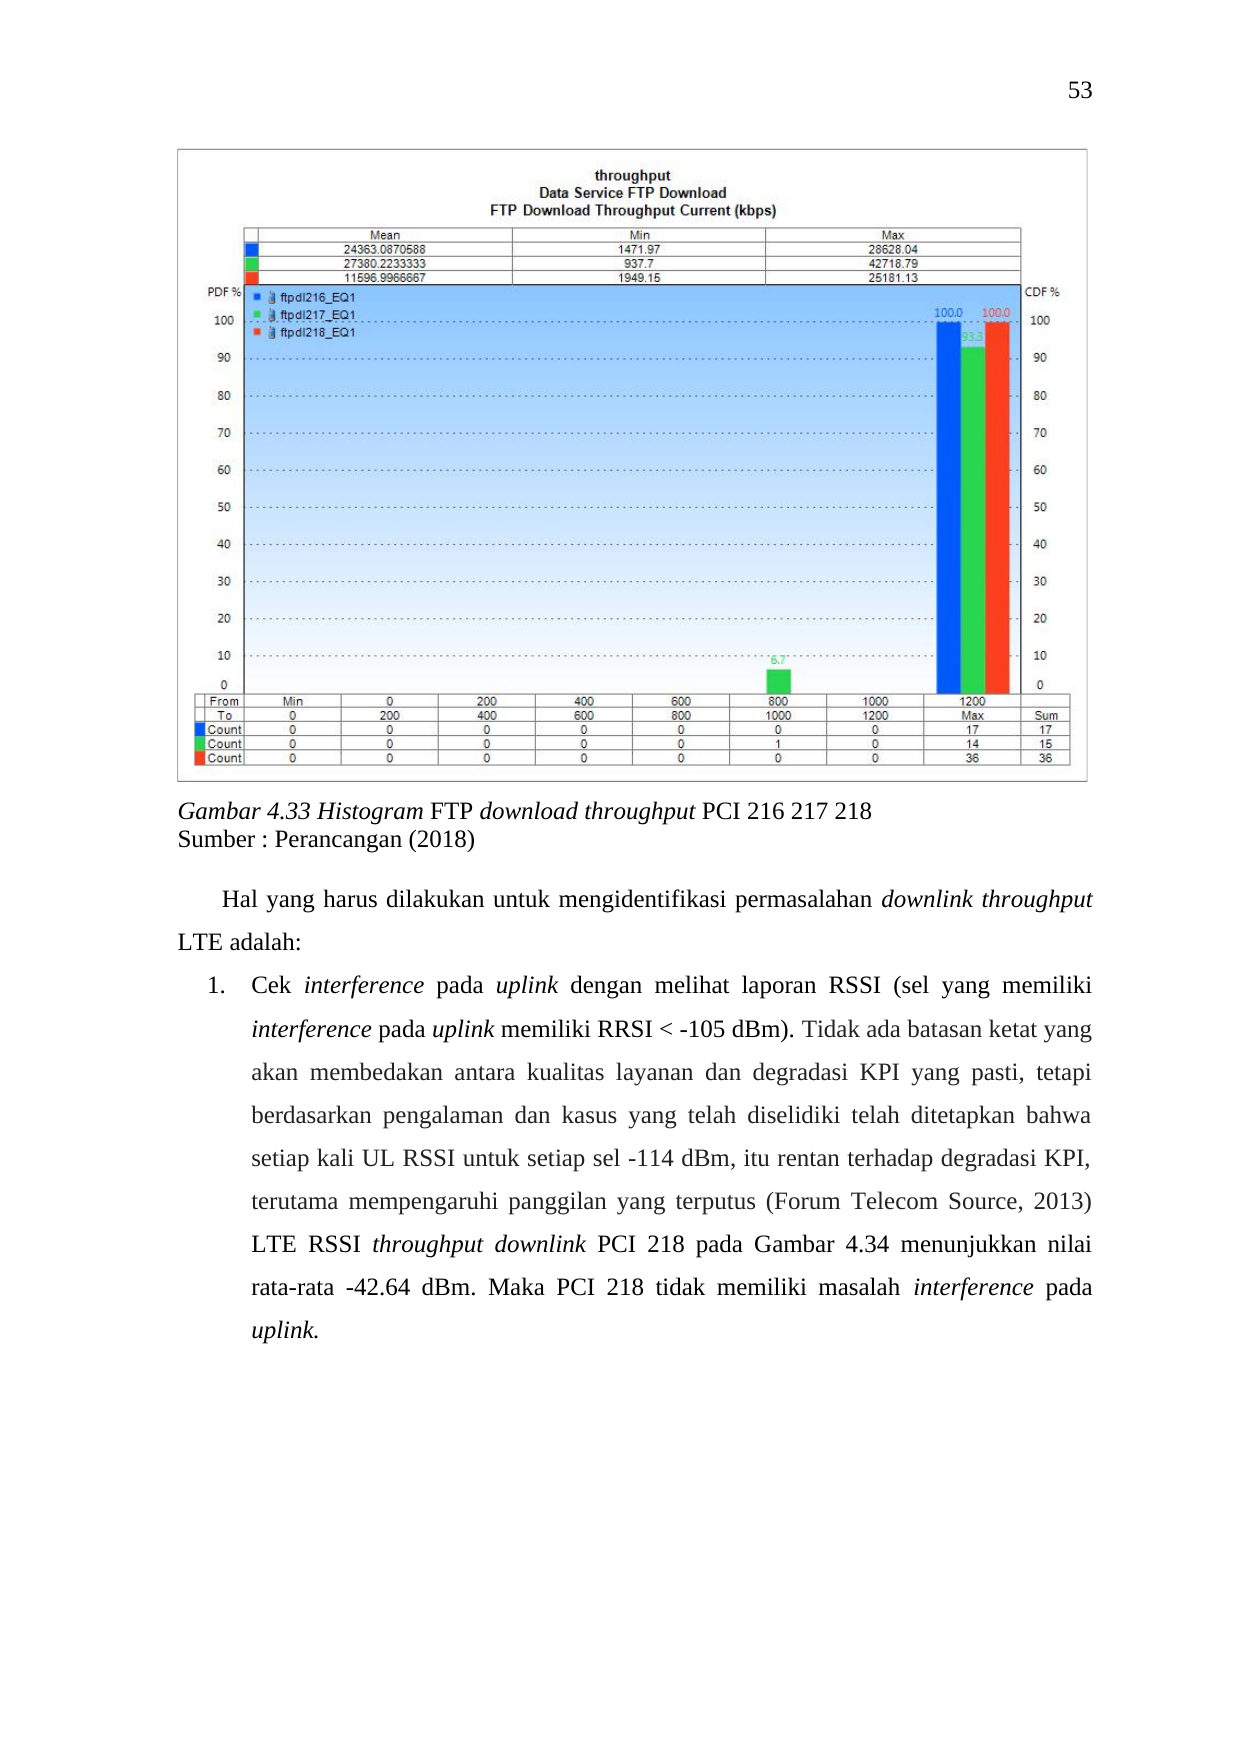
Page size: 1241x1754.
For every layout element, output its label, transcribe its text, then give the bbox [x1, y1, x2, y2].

text Gambar 4.33 Histogram FTP download throughput PCI 216 217 218 [177, 796, 1092, 824]
list Hal yang harus dilakukan untuk mengidentifikasi permasalahan downlink throughput LTE adalah: [177, 884, 1092, 956]
picture [177, 147, 1088, 782]
text Sumber : Perancangan (2018) [177, 824, 1092, 853]
list Cek interference pada uplink dengan melihat laporan RSSI (sel yang memiliki interference pada uplink memiliki RRSI < -105 dBm). Tidak ada batasan ketat yang akan membedakan antara kualitas layanan dan degradasi KPI yang pasti, tetapi berdasarkan pengalaman dan kasus yang telah diselidiki telah ditetapkan bahwa setiap kali UL RSSI untuk setiap sel -114 dBm, itu rentan terhadap degradasi KPI, terutama mempengaruhi panggilan yang terputus (Forum Telecom Source, 2013) LTE RSSI throughput downlink PCI 218 pada Gambar 4.34 menunjukkan nilai rata-rata -42.64 dBm. Maka PCI 218 tidak memiliki masalah interference pada uplink. [207, 971, 1092, 1344]
